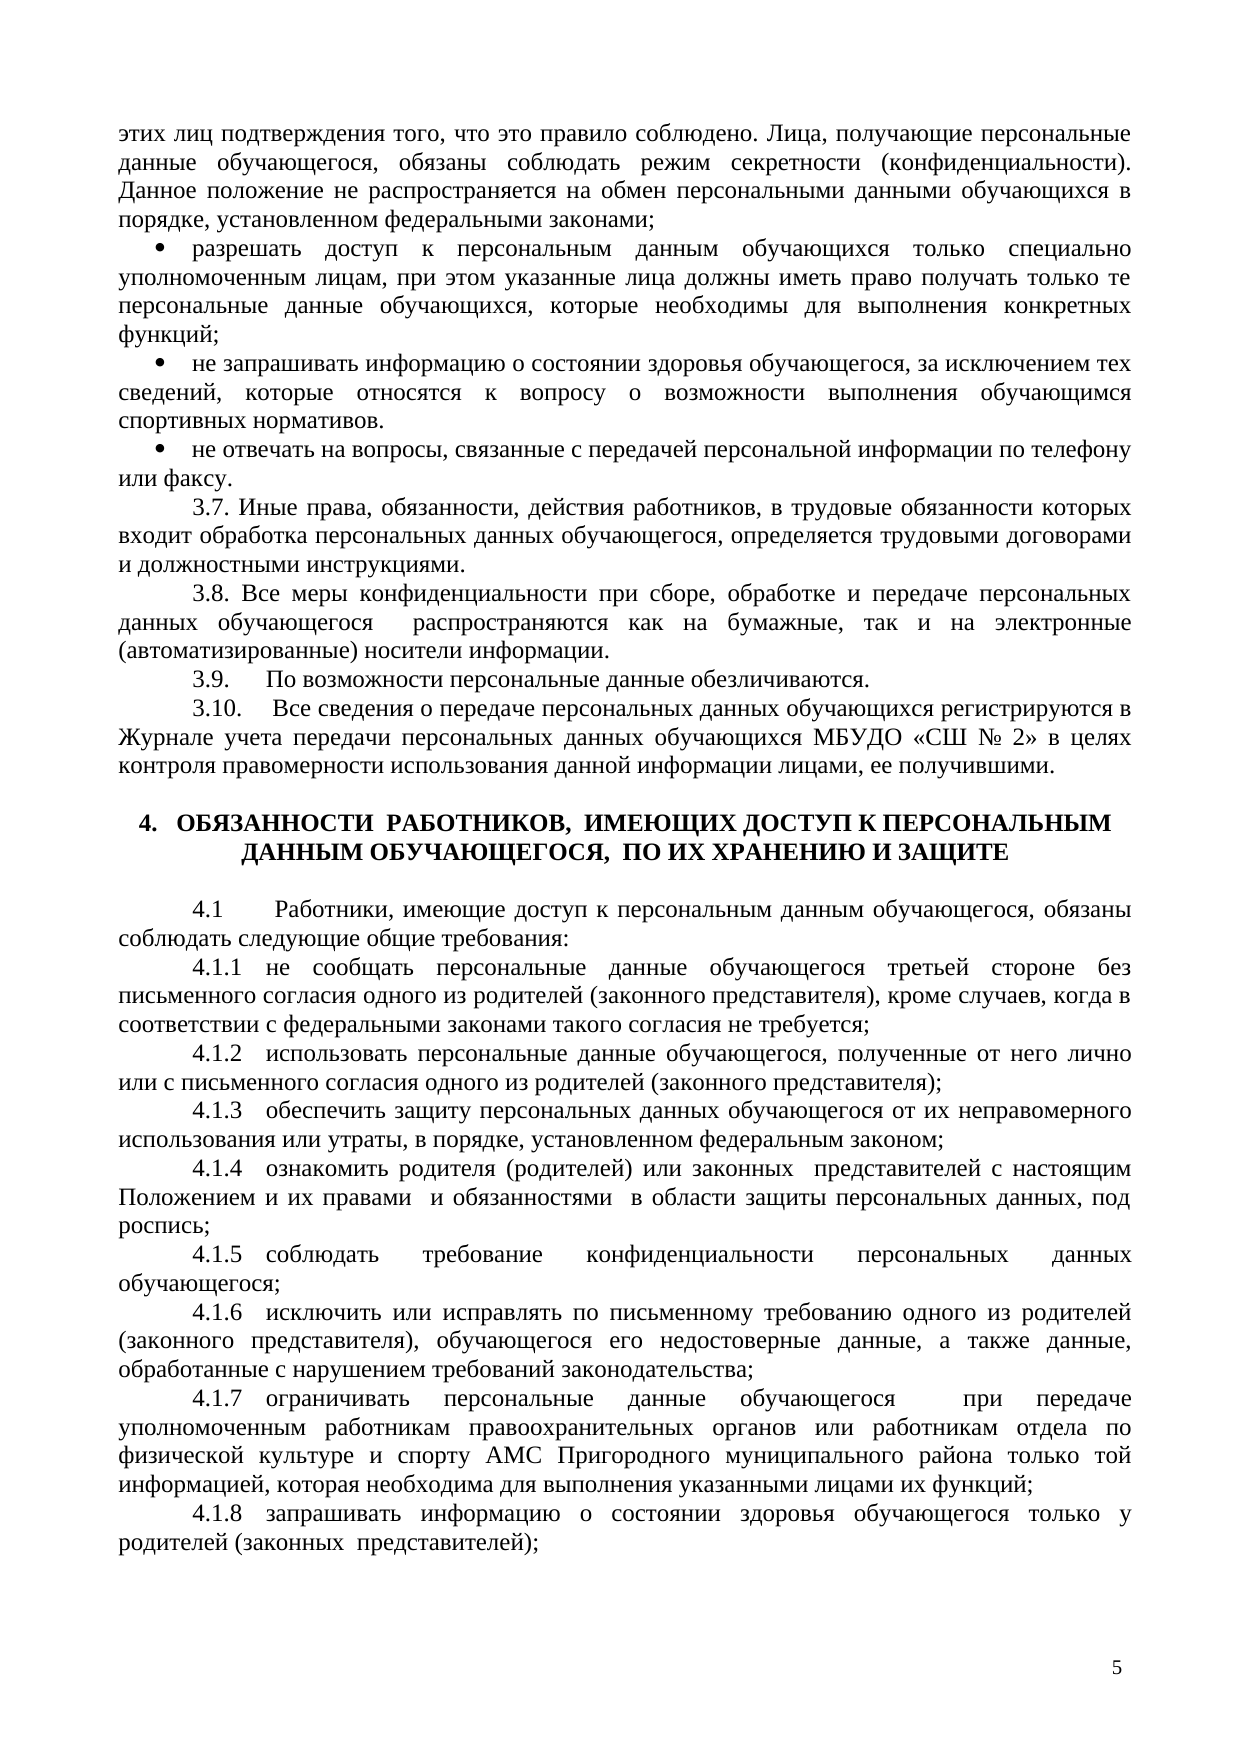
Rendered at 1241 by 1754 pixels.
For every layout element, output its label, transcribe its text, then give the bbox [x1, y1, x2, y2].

list исключить или исправлять по письменному требованию одного из родителей (законного представителя), обучающегося его недостоверные данные, а также данные, обработанные с нарушением требований законодательства; [118, 1297, 1132, 1383]
list ограничивать персональные данные обучающегося при передаче уполномоченным работникам правоохранительных органов или работникам отдела по физической культуре и спорту АМС Пригородного муниципального района только той информацией, которая необходима для выполнения указанными лицами их функций; [118, 1383, 1132, 1498]
text 3.7. Иные права, обязанности, действия работников, в трудовые обязанности которых входит обработка персональных данных обучающегося, определяется трудовыми договорами и должностными инструкциями. [118, 492, 1132, 578]
list не запрашивать информацию о состоянии здоровья обучающегося, за исключением тех сведений, которые относятся к вопросу о возможности выполнения обучающимся спортивных нормативов. [118, 348, 1132, 434]
list разрешать доступ к персональным данным обучающихся только специально уполномоченным лицам, при этом указанные лица должны иметь право получать только те персональные данные обучающихся, которые необходимы для выполнения конкретных функций; [118, 233, 1132, 348]
list ОБЯЗАННОСТИ РАБОТНИКОВ, ИМЕЮЩИХ ДОСТУП К ПЕРСОНАЛЬНЫМ ДАННЫМ ОБУЧАЮЩЕГОСЯ, ПО ИХ ХРАНЕНИЮ И ЗАЩИТЕ [118, 808, 1132, 866]
list запрашивать информацию о состоянии здоровья обучающегося только у родителей (законных представителей); [118, 1498, 1132, 1556]
list обеспечить защиту персональных данных обучающегося от их неправомерного использования или утраты, в порядке, установленном федеральным законом; [118, 1096, 1132, 1153]
list ознакомить родителя (родителей) или законных представителей с настоящим Положением и их правами и обязанностями в области защиты персональных данных, под роспись; [118, 1153, 1132, 1239]
list Работники, имеющие доступ к персональным данным обучающегося, обязаны соблюдать следующие общие требования: [118, 894, 1132, 952]
list соблюдать требование конфиденциальности персональных данных обучающегося; [118, 1239, 1132, 1297]
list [118, 118, 1132, 233]
list не отвечать на вопросы, связанные с передачей персональной информации по телефону или факсу. [118, 434, 1132, 492]
list не сообщать персональные данные обучающегося третьей стороне без письменного согласия одного из родителей (законного представителя), кроме случаев, когда в соответствии с федеральными законами такого согласия не требуется; [118, 952, 1132, 1038]
list По возможности персональные данные обезличиваются. [192, 664, 1132, 693]
list использовать персональные данные обучающегося, полученные от него лично или с письменного согласия одного из родителей (законного представителя); [118, 1038, 1132, 1096]
list Все сведения о передаче персональных данных обучающихся регистрируются в Журнале учета передачи персональных данных обучающихся МБУДО «СШ № 2» в целях контроля правомерности использования данной информации лицами, ее получившими. [118, 693, 1132, 779]
text 3.8. Все меры конфиденциальности при сборе, обработке и передаче персональных данных обучающегося распространяются как на бумажные, так и на электронные (автоматизированные) носители информации. [118, 578, 1132, 664]
